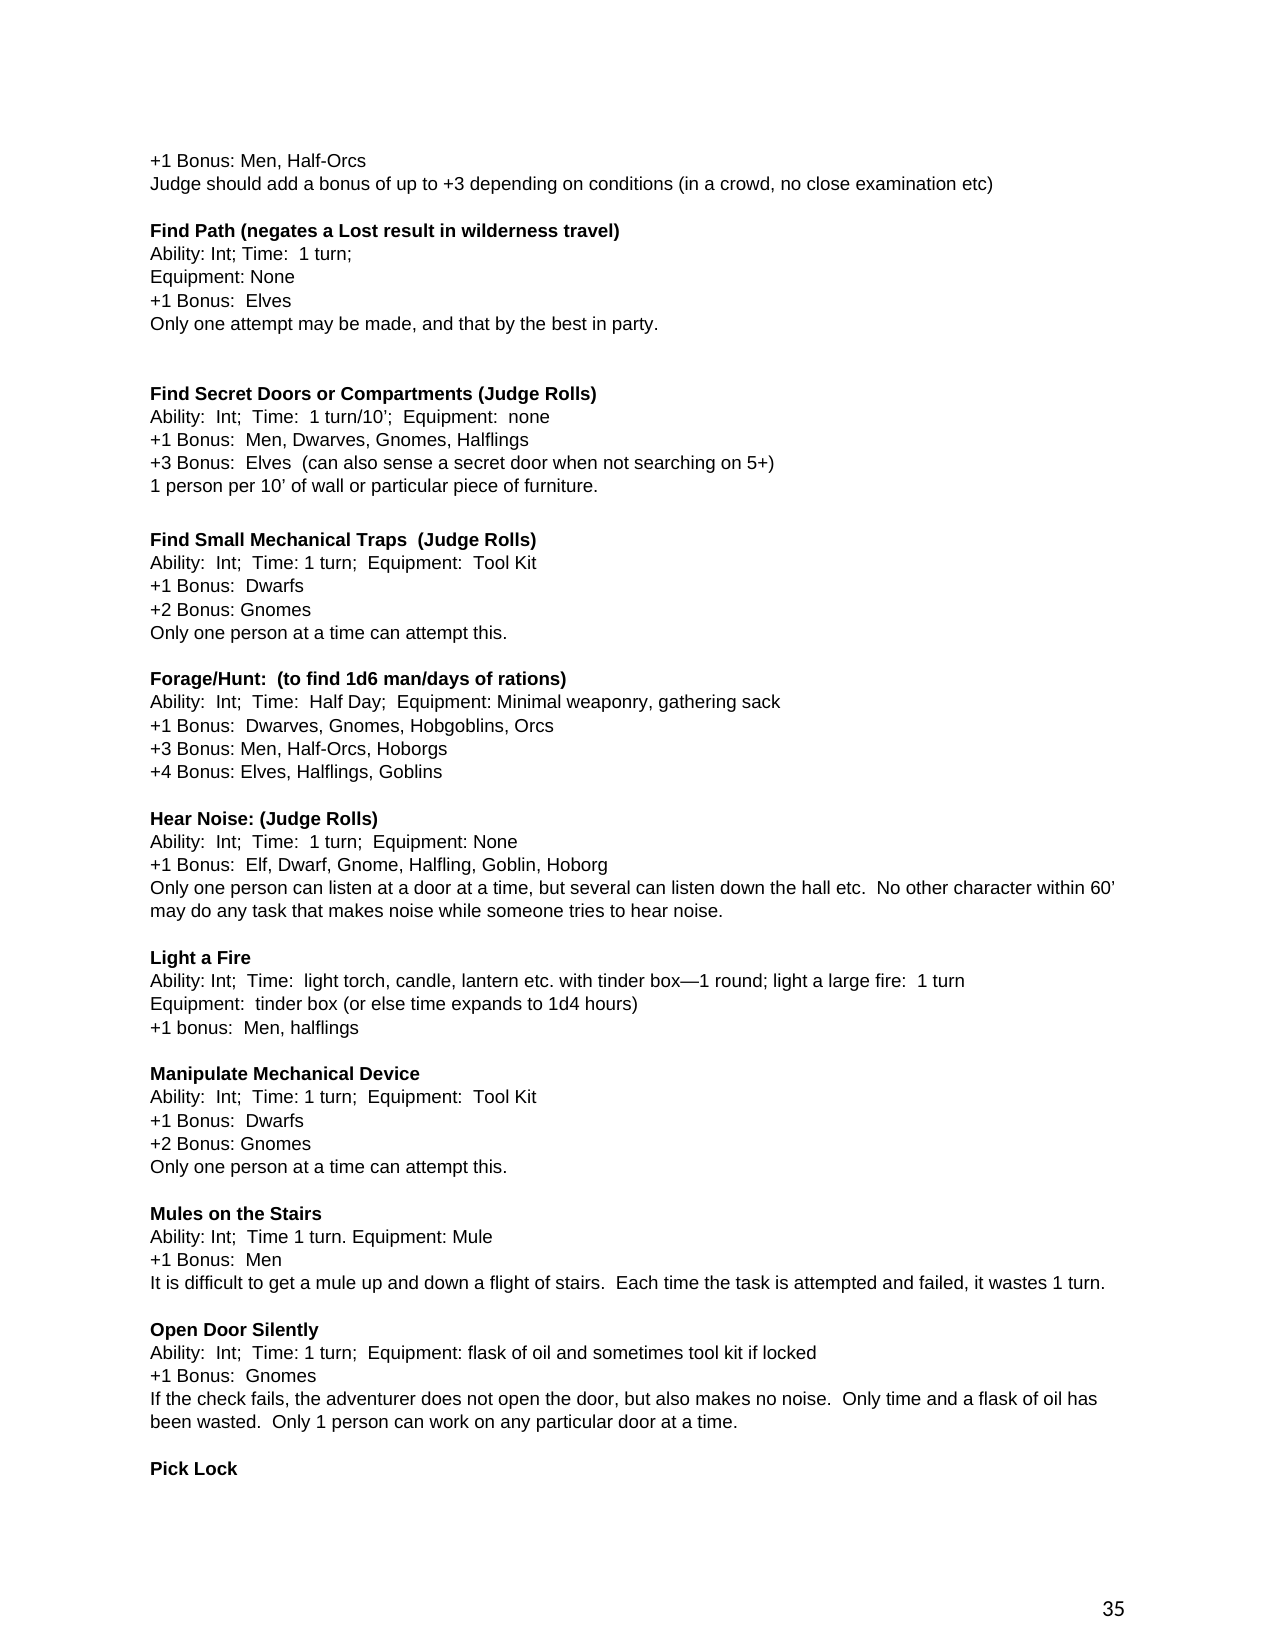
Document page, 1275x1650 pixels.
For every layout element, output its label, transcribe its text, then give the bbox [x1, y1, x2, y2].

text It is difficult to get a mule up and down a flight of stairs. Each time the task is attempted and failed, it wastes 1 turn. [150, 1272, 1125, 1293]
text Ability: Int; Time: 1 turn; Equipment: Tool Kit [150, 1086, 1125, 1108]
text Only one person at a time can attempt this. [150, 1156, 1125, 1177]
text Find Secret Doors or Compartments (Judge Rolls) [150, 382, 1125, 404]
text +1 Bonus: Men [150, 1249, 1125, 1270]
text Light a Fire [150, 947, 1125, 968]
text 1 person per 10’ of wall or particular piece of furniture. [150, 475, 1125, 497]
text +1 Bonus: Dwarfs [150, 575, 1125, 597]
text Judge should add a bonus of up to +3 depending on conditions (in a crowd, no close examination etc) [150, 173, 1125, 195]
text Equipment: None [150, 266, 1125, 288]
text +1 Bonus: Dwarves, Gnomes, Hobgoblins, Orcs [150, 714, 1125, 736]
text Open Door Silently [150, 1318, 1125, 1340]
text If the check fails, the adventurer does not open the door, but also makes no noise. Only time and a flask of oil has been wasted. Only 1 person can work on any particular door at a time. [150, 1388, 1125, 1433]
text Manipulate Mechanical Device [150, 1063, 1125, 1084]
text +1 Bonus: Men, Dwarves, Gnomes, Halflings [150, 429, 1125, 450]
text Find Small Mechanical Traps (Judge Rolls) [150, 529, 1125, 550]
text Hear Noise: (Judge Rolls) [150, 807, 1125, 829]
text +3 Bonus: Men, Half-Orcs, Hoborgs [150, 738, 1125, 759]
text Ability: Int; Time: 1 turn; Equipment: flask of oil and sometimes tool kit if locked [150, 1342, 1125, 1363]
text +1 Bonus: Dwarfs [150, 1109, 1125, 1131]
text Pick Lock [150, 1458, 1125, 1479]
text Ability: Int; Time: Half Day; Equipment: Minimal weaponry, gathering sack [150, 691, 1125, 713]
text Ability: Int; Time: light torch, candle, lantern etc. with tinder box—1 round; light a large fire: 1 turn [150, 970, 1125, 992]
text +1 Bonus: Gnomes [150, 1365, 1125, 1386]
text +2 Bonus: Gnomes [150, 1133, 1125, 1154]
text Equipment: tinder box (or else time expands to 1d4 hours) [150, 993, 1125, 1015]
text Ability: Int; Time: 1 turn/10’; Equipment: none [150, 406, 1125, 427]
text Mules on the Stairs [150, 1202, 1125, 1224]
text +4 Bonus: Elves, Halflings, Goblins [150, 761, 1125, 782]
text Forage/Hunt: (to find 1d6 man/days of rations) [150, 668, 1125, 689]
text +1 Bonus: Men, Half-Orcs [150, 150, 1125, 172]
text Ability: Int; Time: 1 turn; Equipment: Tool Kit [150, 552, 1125, 573]
text +1 Bonus: Elf, Dwarf, Gnome, Halfling, Goblin, Hoborg [150, 854, 1125, 875]
text +3 Bonus: Elves (can also sense a secret door when not searching on 5+) [150, 452, 1125, 473]
text +2 Bonus: Gnomes [150, 598, 1125, 620]
text +1 Bonus: Elves [150, 289, 1125, 311]
text Only one attempt may be made, and that by the best in party. [150, 313, 1125, 334]
text Only one person at a time can attempt this. [150, 622, 1125, 643]
text Find Path (negates a Lost result in wilderness travel) [150, 220, 1125, 241]
text Ability: Int; Time 1 turn. Equipment: Mule [150, 1226, 1125, 1247]
text Only one person can listen at a door at a time, but several can listen down the hall etc. No other character within 60’ may do any task that makes noise while someone tries to hear noise. [150, 877, 1125, 922]
text +1 bonus: Men, halflings [150, 1016, 1125, 1038]
text Ability: Int; Time: 1 turn; [150, 243, 1125, 264]
text Ability: Int; Time: 1 turn; Equipment: None [150, 831, 1125, 852]
